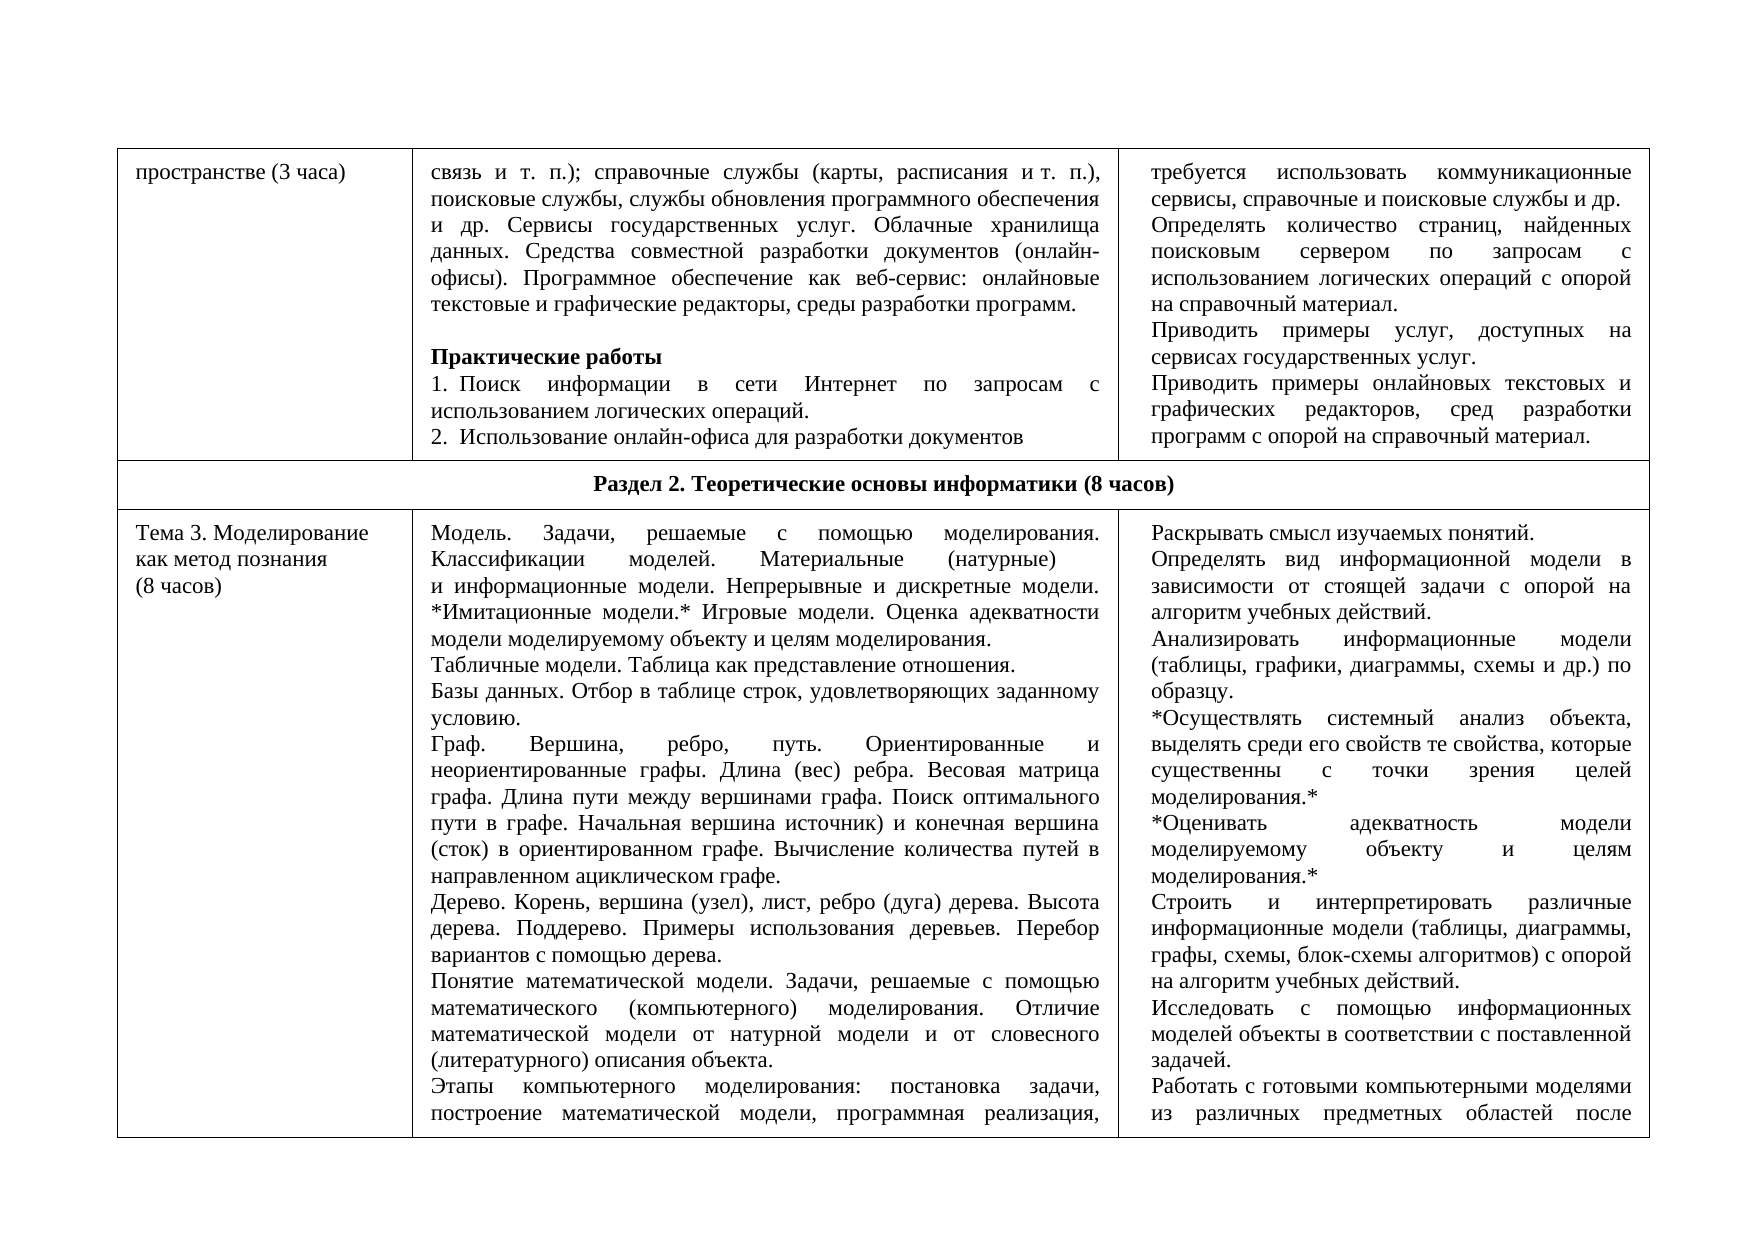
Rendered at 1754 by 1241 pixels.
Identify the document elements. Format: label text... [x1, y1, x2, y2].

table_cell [1119, 510, 1649, 1137]
table_cell Раздел 2. Теоретические основы информатики (8 часов) [118, 461, 1649, 509]
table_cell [413, 149, 1118, 460]
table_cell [1119, 149, 1649, 460]
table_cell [118, 510, 412, 1137]
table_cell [118, 149, 412, 460]
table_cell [413, 510, 1118, 1137]
